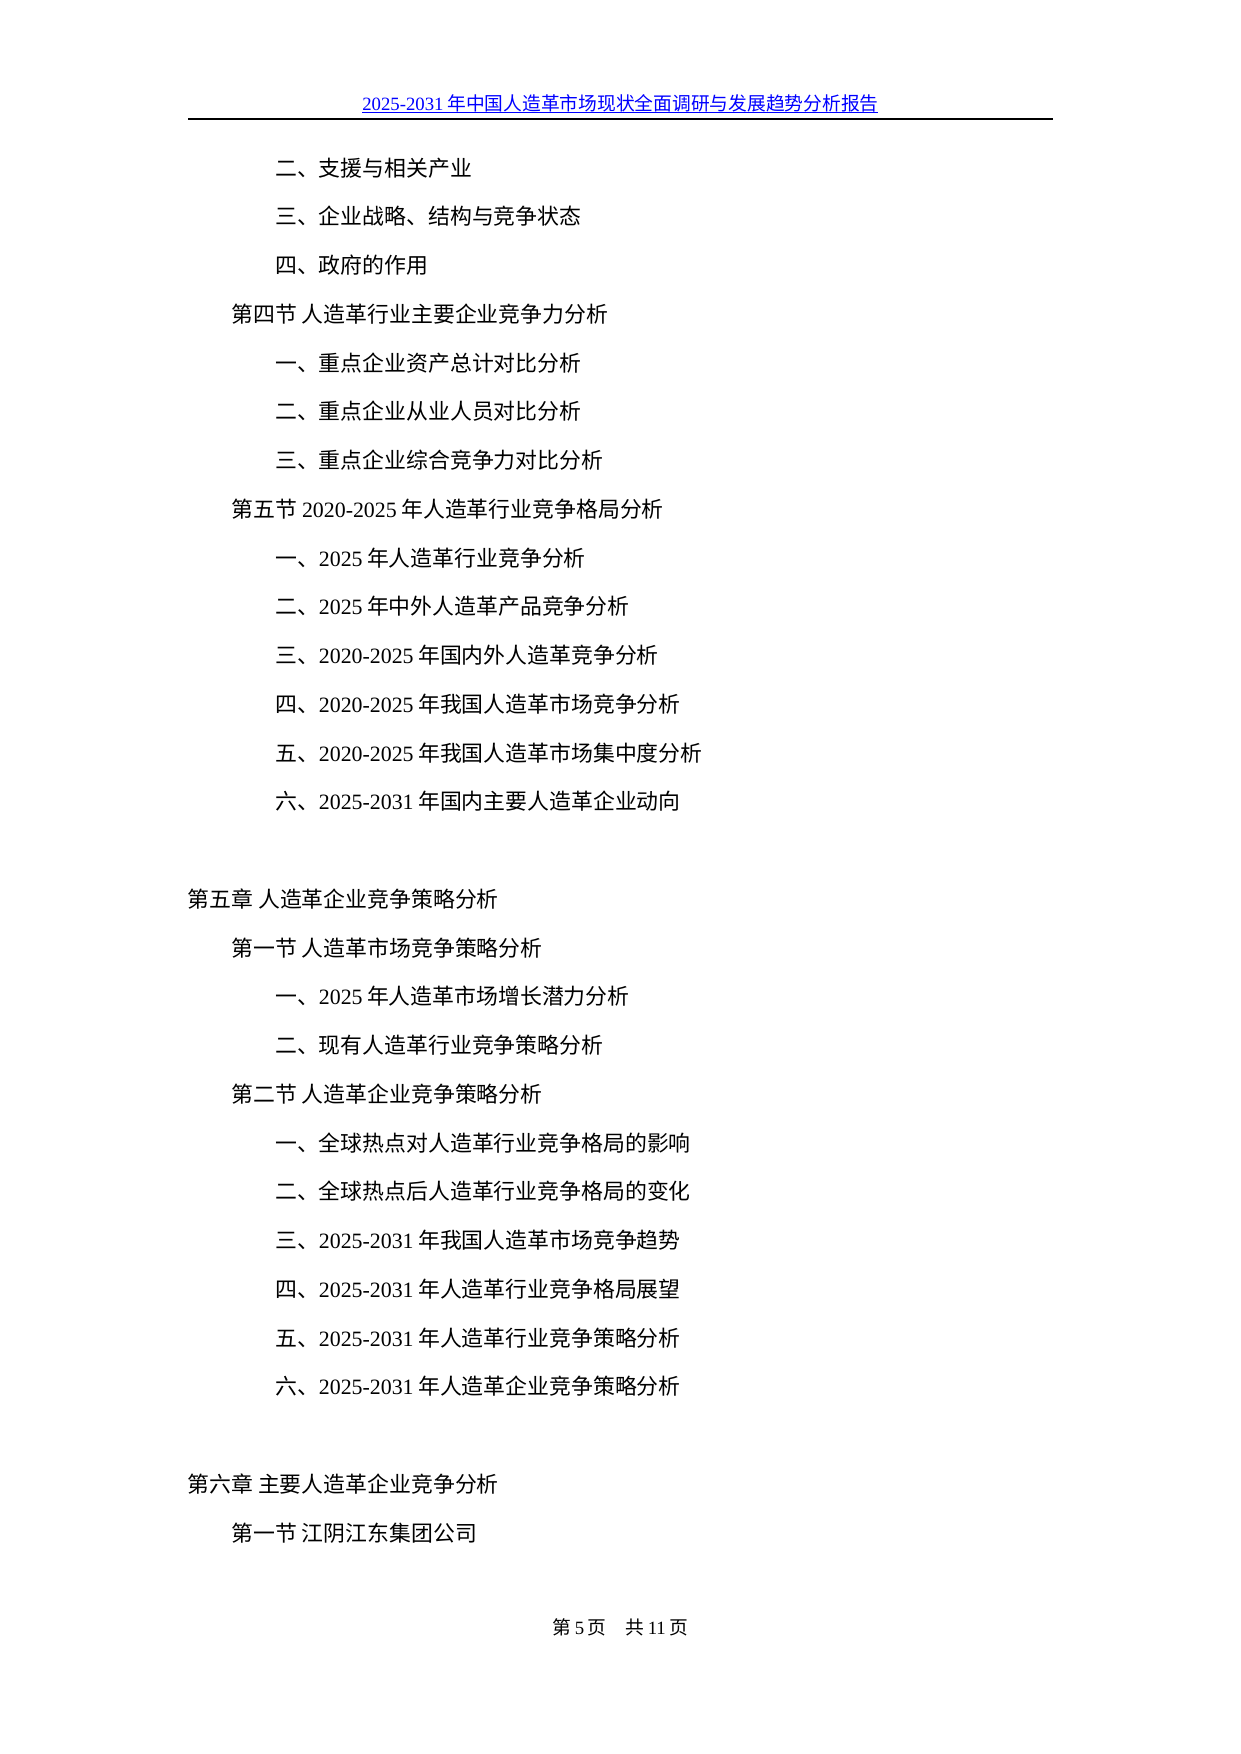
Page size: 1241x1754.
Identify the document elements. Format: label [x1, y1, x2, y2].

text [187, 150, 1053, 1548]
